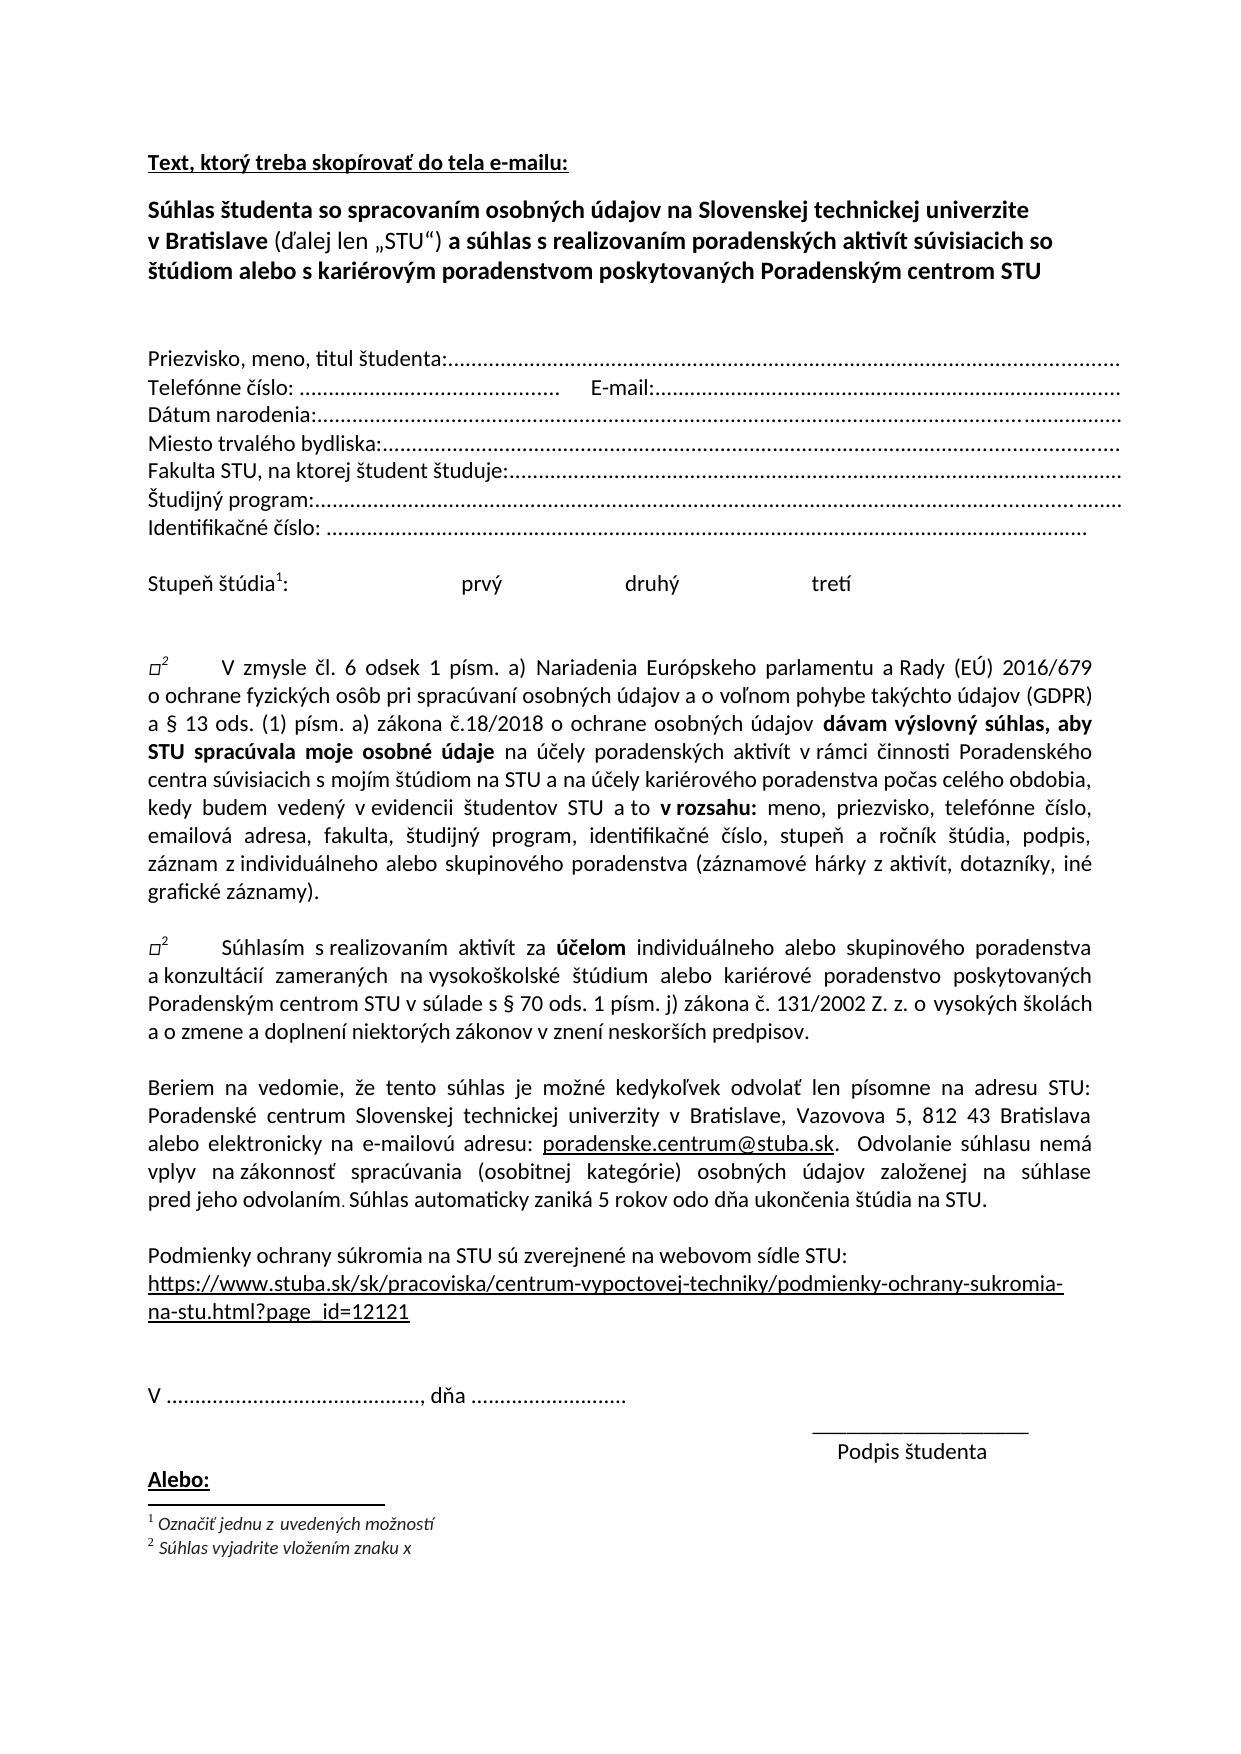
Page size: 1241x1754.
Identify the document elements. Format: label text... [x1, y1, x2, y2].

text Priezvisko, meno, titul študenta: [148, 344, 1093, 373]
text □ V zmysle čl. 6 odsek 1 písm. a) Nariadenia Európskeho parlamentu a Rady (EÚ) 2016/679 o ochrane fyzických osôb pri spracúvaní osobných údajov a o voľnom pohybe takýchto údajov (GDPR) a § 13 ods. (1) písm. a) zákona č.18/2018 o ochrane osobných údajov dávam výslovný súhlas, aby STU spracúvala moje osobné údaje na účely poradenských aktivít v rámci činnosti Poradenského centra súvisiacich s mojím štúdiom na STU a na účely kariérového poradenstva počas celého obdobia, kedy budem vedený v evidencii študentov STU a to v rozsahu: meno, priezvisko, telefónne číslo, emailová adresa, fakulta, študijný program, identifikačné číslo, stupeň a ročník štúdia, podpis, záznam z individuálneho alebo skupinového poradenstva (záznamové hárky z aktivít, dotazníky, iné grafické záznamy). [148, 653, 1093, 905]
text □2 Súhlasím s realizovaním aktivít za účelom individuálneho alebo skupinového poradenstva a konzultácií zameraných na vysokoškolské štúdium alebo kariérové poradenstvo poskytovaných Poradenským centrom STU v súlade s § 70 ods. 1 písm. j) zákona č. 131/2002 Z. z. o vysokých školách a o zmene a doplnení niektorých zákonov v znení neskorších predpisov. [148, 933, 1093, 1045]
text Miesto trvalého bydliska: [148, 429, 1093, 457]
text V ............................................, dňa ........................... [148, 1381, 1093, 1409]
text Telefónne číslo: E-mail: [148, 373, 1093, 401]
text Súhlas študenta so spracovaním osobných údajov na Slovenskej technickej univerzite v Bratislave (ďalej len „STU“) a súhlas s realizovaním poradenských aktivít súvisiacich so štúdiom alebo s kariérovým poradenstvom poskytovaných Poradenským centrom STU [148, 194, 1093, 286]
text Text, ktorý treba skopírovať do tela e-mailu: [148, 148, 1093, 176]
text Fakulta STU, na ktorej študent študuje: ........... [148, 457, 1093, 485]
text Študijný program: ........ [148, 485, 1093, 513]
text Stupeň štúdia: prvý druhý tretí [148, 569, 1093, 597]
text Dátum narodenia: ................. [148, 401, 1093, 429]
text Beriem na vedomie, že tento súhlas je možné kedykoľvek odvolať len písomne na adresu STU: Poradenské centrum Slovenskej technickej univerzity v Bratislave, Vazovova 5, 812 43 Bratislava alebo elektronicky na e-mailovú adresu: poradenske.centrum@stuba.sk. Odvolanie súhlasu nemá vplyv na zákonnosť spracúvania (osobitnej kategórie) osobných údajov založenej na súhlase pred jeho odvolaním. Súhlas automaticky zaniká 5 rokov odo dňa ukončenia štúdia na STU. [148, 1073, 1093, 1213]
text Podpis študenta [738, 1437, 1093, 1465]
text Podmienky ochrany súkromia na STU sú zverejnené na webovom sídle STU: https://www.stuba.sk/sk/pracoviska/centrum-vypoctovej-techniky/podmienky-ochrany-sukromia-na-stu.html?page_id=12121 [148, 1241, 1093, 1325]
text Identifikačné číslo: .................................................................................................................................... [148, 513, 1093, 541]
text Alebo: [148, 1465, 1093, 1493]
text ___________________ [812, 1409, 1093, 1437]
